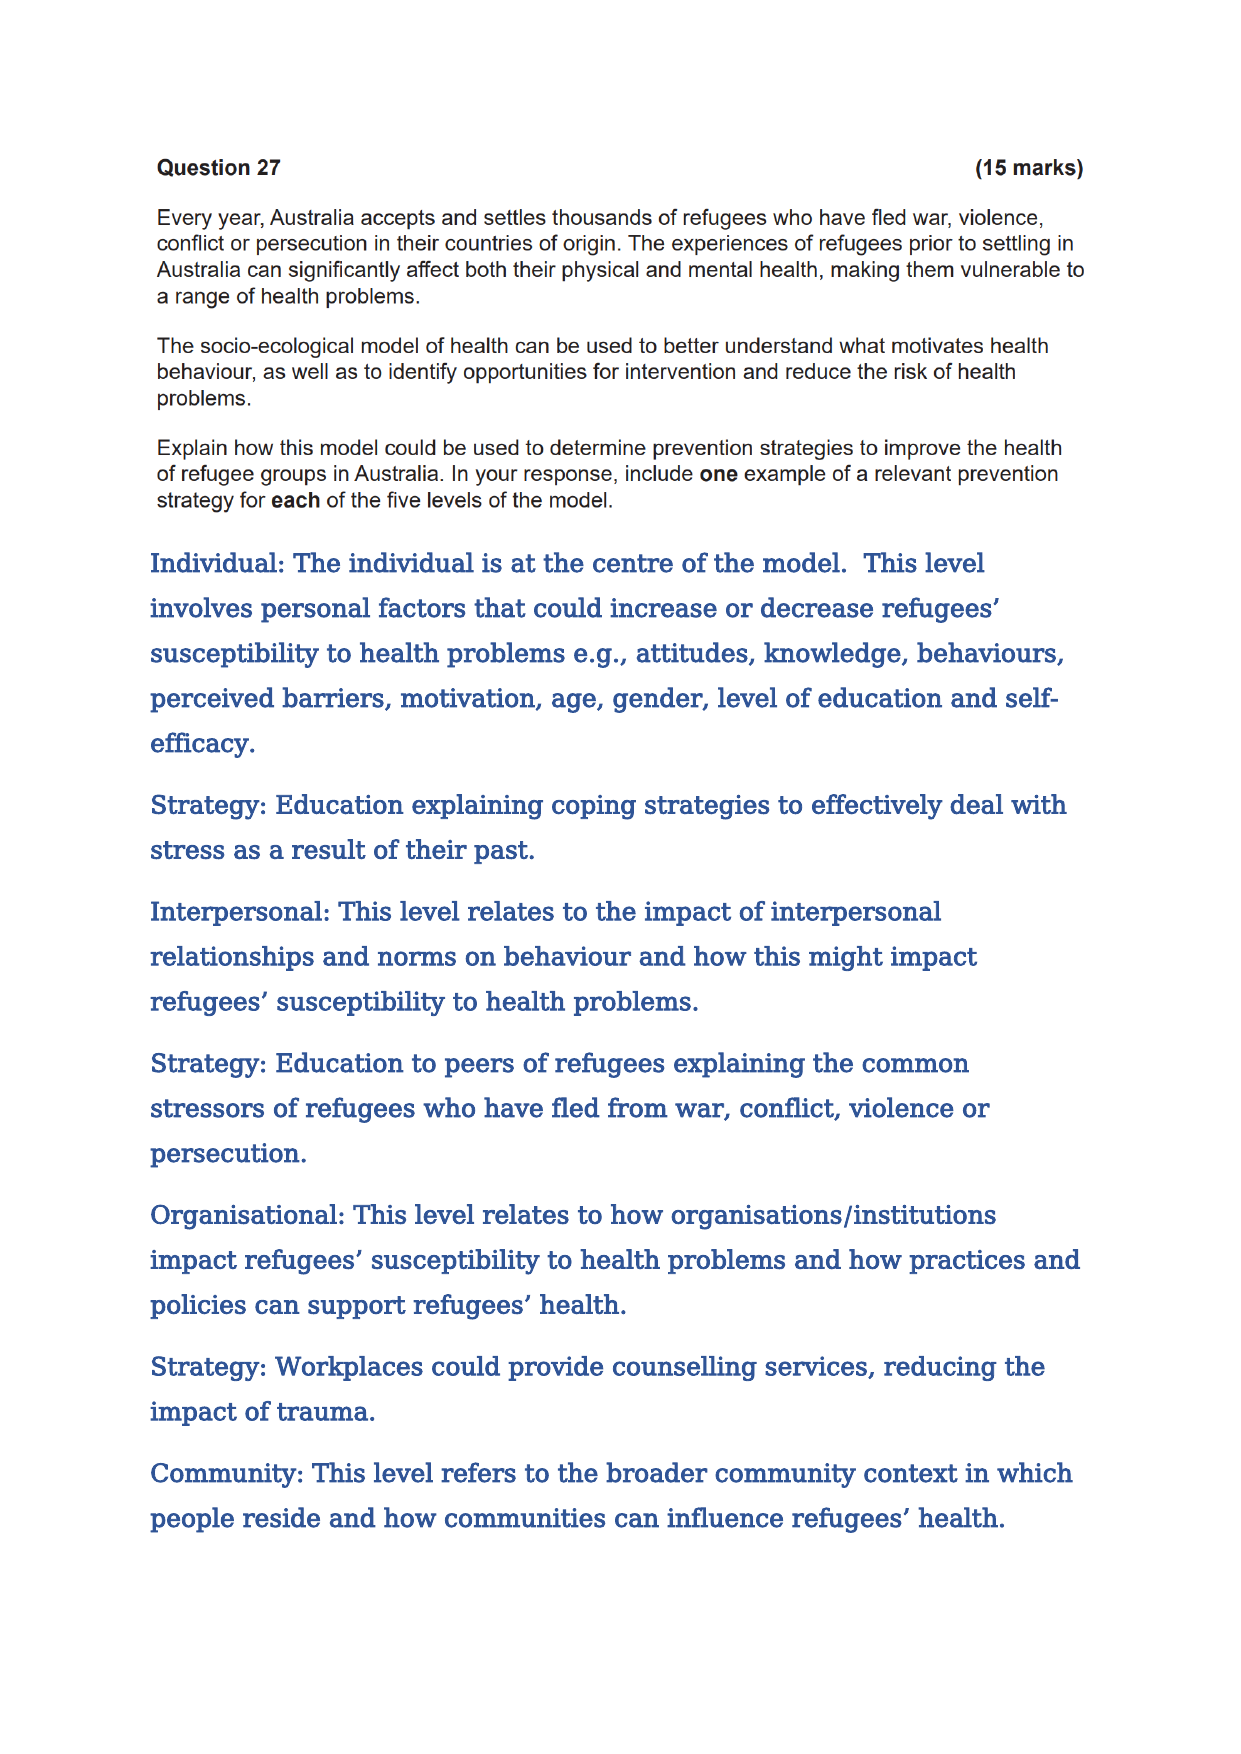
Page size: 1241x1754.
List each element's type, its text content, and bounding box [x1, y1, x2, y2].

text Strategy: Education explaining coping strategies to effectively deal with stress as a result of their past. [150, 789, 1090, 864]
text Individual: The individual is at the centre of the model. This level involves personal factors that could increase or decrease refugees’ susceptibility to health problems e.g., attitudes, knowledge, behaviours, perceived barriers, motivation, age, gender, level of education and self-efficacy. [150, 547, 1090, 757]
text Strategy: Workplaces could provide counselling services, reducing the impact of trauma. [150, 1350, 1090, 1425]
text Organisational: This level relates to how organisations/institutions impact refugees’ susceptibility to health problems and how practices and policies can support refugees’ health. [150, 1199, 1090, 1319]
text Strategy: Education to peers of refugees explaining the common stressors of refugees who have fled from war, conflict, violence or persecution. [150, 1047, 1090, 1167]
text Community: This level refers to the broader community context in which people reside and how communities can influence refugees’ health. [150, 1457, 1090, 1532]
text Interpersonal: This level relates to the impact of interpersonal relationships and norms on behaviour and how this might impact refugees’ susceptibility to health problems. [150, 895, 1090, 1015]
picture [150, 150, 1091, 517]
